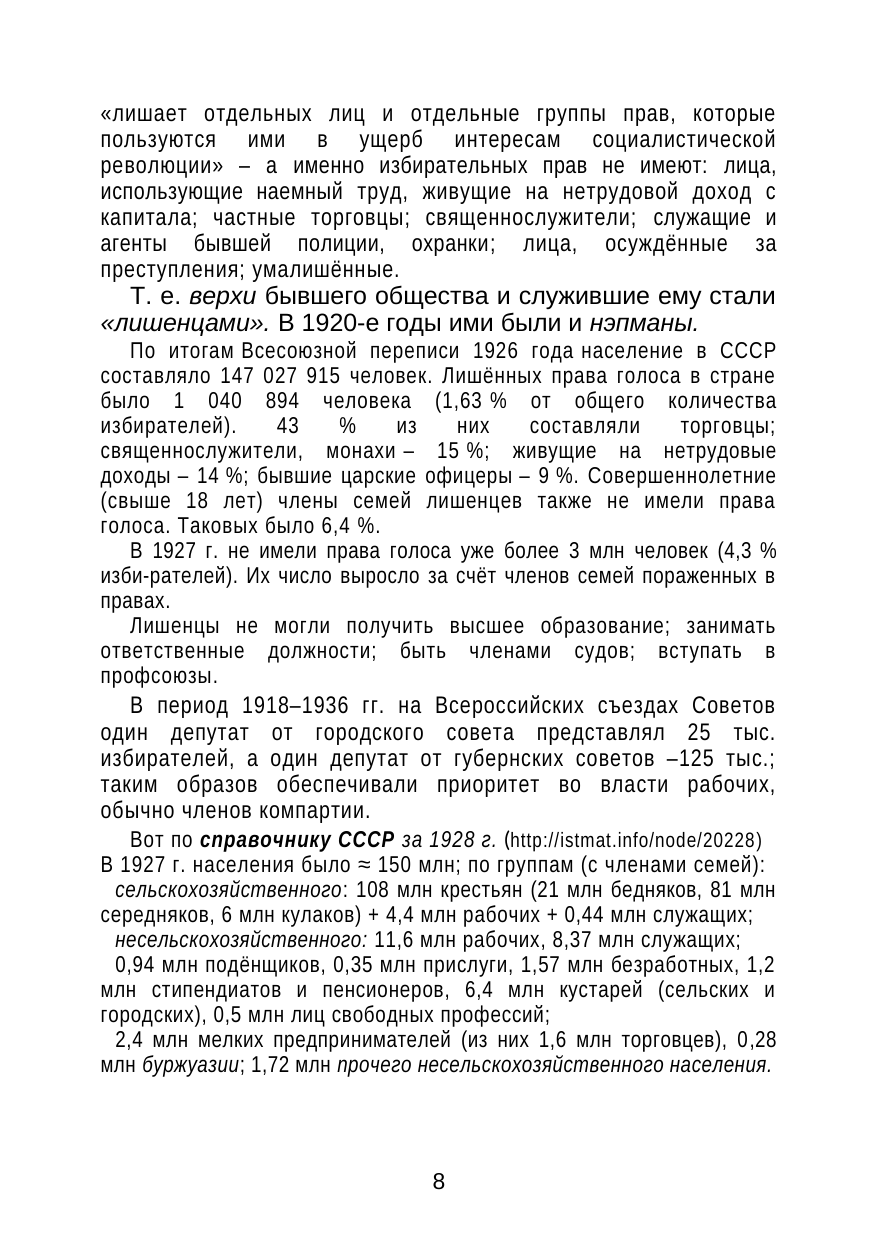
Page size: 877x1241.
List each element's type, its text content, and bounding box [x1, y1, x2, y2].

text В 1927 г. не имели права голоса уже более 3 млн человек (4,3 % изби-рателей). Их число выросло за счёт членов семей пораженных в правах. [100, 539, 777, 614]
text По итогам Всесоюзной переписи 1926 года население в СССР составляло 147 027 915 человек. Лишённых права голоса в стране было 1 040 894 человека (1,63 % от общего количества избирателей). 43 % из них составляли торговцы; священнослужители, монахи – 15 %; живущие на нетрудовые доходы – 14 %; бывшие царские офицеры – 9 %. Совершеннолетние (свыше 18 лет) члены семей лишенцев также не имели права голоса. Таковых было 6,4 %. [100, 339, 777, 539]
text 2,4 млн мелких предпринимателей (из них 1,6 млн торговцев), 0,28 млн буржуазии; 1,72 млн прочего несельскохозяйственного населения. [100, 1027, 777, 1077]
text 0,94 млн подёнщиков, 0,35 млн прислуги, 1,57 млн безработных, 1,2 млн стипендиатов и пенсионеров, 6,4 млн кустарей (сельских и городских), 0,5 млн лиц свободных профессий; [100, 952, 777, 1027]
text Вот по справочнику СССР за 1928 г. (http://istmat.info/node/20228) [100, 827, 777, 852]
text Т. е. верхи бывшего общества и служившие ему стали «лишенцами». В 1920-е годы ими были и нэпманы. [100, 283, 777, 337]
text В 1927 г. населения было ≈ 150 млн; по группам (с членами семей): [100, 852, 777, 877]
text В период 1918–1936 гг. на Всероссийских съездах Советов один депутат от городского совета представлял 25 тыс. избирателей, а один депутат от губернских советов –125 тыс.; таким образов обеспечивали приоритет во власти рабочих, обычно членов компартии. [100, 693, 777, 823]
text Лишенцы не могли получить высшее образование; занимать ответственные должности; быть членами судов; вступать в профсоюзы. [100, 614, 777, 689]
text «лишает отдельных лиц и отдельные группы прав, которые пользуются ими в ущерб интересам социалистической революции» – а именно избирательных прав не имеют: лица, использующие наемный труд, живущие на нетрудовой доход с капитала; частные торговцы; священнослужители; служащие и агенты бывшей полиции, охранки; лица, осуждённые за преступления; умалишённые. [100, 100, 777, 283]
text несельскохозяйственного: 11,6 млн рабочих, 8,37 млн служащих; [100, 927, 777, 952]
text сельскохозяйственного: 108 млн крестьян (21 млн бедняков, 81 млн середняков, 6 млн кулаков) + 4,4 млн рабочих + 0,44 млн служащих; [100, 877, 777, 927]
